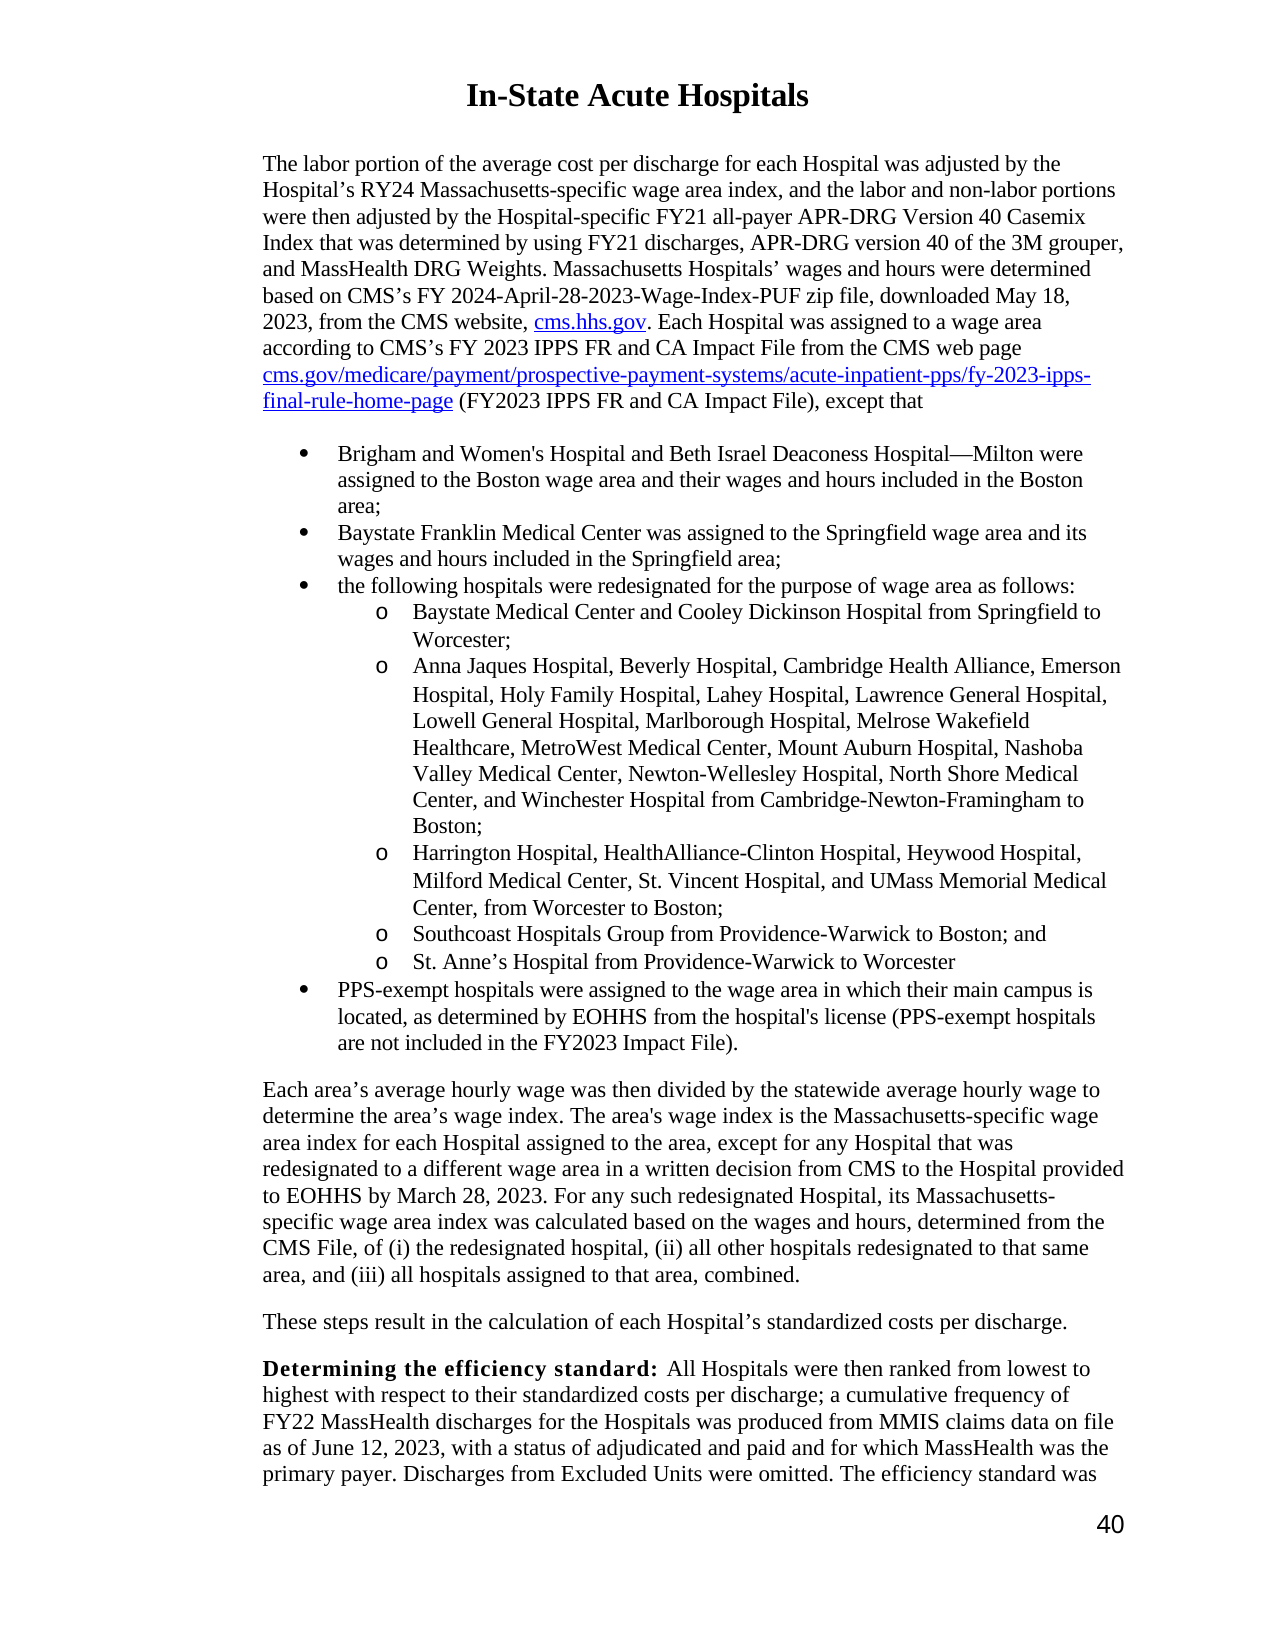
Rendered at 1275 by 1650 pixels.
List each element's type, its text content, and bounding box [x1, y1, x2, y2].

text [262, 1355, 1125, 1487]
list Southcoast Hospitals Group from Providence-Warwick to Boston; and [375, 920, 1125, 948]
list Anna Jaques Hospital, Beverly Hospital, Cambridge Health Alliance, Emerson Hospital, Holy Family Hospital, Lahey Hospital, Lawrence General Hospital, Lowell General Hospital, Marlborough Hospital, Melrose Wakefield Healthcare, MetroWest Medical Center, Mount Auburn Hospital, Nashoba Valley Medical Center, Newton-Wellesley Hospital, North Shore Medical Center, and Winchester Hospital from Cambridge-Newton-Framingham to Boston; [375, 653, 1125, 839]
text Each area’s average hourly wage was then divided by the statewide average hourly wage to determine the area’s wage index. The area's wage index is the Massachusetts-specific wage area index for each Hospital assigned to the area, except for any Hospital that was redesignated to a different wage area in a written decision from CMS to the Hospital provided to EOHHS by March 28, 2023. For any such redesignated Hospital, its Massachusetts-specific wage area index was calculated based on the wages and hours, determined from the CMS File, of (i) the redesignated hospital, (ii) all other hospitals redesignated to that same area, and (iii) all hospitals assigned to that area, combined. [262, 1076, 1125, 1287]
list Harrington Hospital, HealthAlliance-Clinton Hospital, Heywood Hospital, Milford Medical Center, St. Vincent Hospital, and UMass Memorial Medical Center, from Worcester to Boston; [375, 839, 1125, 920]
list Brigham and Women's Hospital and Beth Israel Deaconess Hospital—Milton were assigned to the Boston wage area and their wages and hours included in the Boston area; [300, 440, 1125, 519]
list Baystate Medical Center and Cooley Dickinson Hospital from Springfield to Worcester; [375, 598, 1125, 653]
text These steps result in the calculation of each Hospital’s standardized costs per discharge. [262, 1308, 1125, 1334]
text The labor portion of the average cost per discharge for each Hospital was adjusted by the Hospital’s RY24 Massachusetts-specific wage area index, and the labor and non-labor portions were then adjusted by the Hospital-specific FY21 all-payer APR-DRG Version 40 Casemix Index that was determined by using FY21 discharges, APR-DRG version 40 of the 3M grouper, and MassHealth DRG Weights. Massachusetts Hospitals’ wages and hours were determined based on CMS’s FY 2024-April-28-2023-Wage-Index-PUF zip file, downloaded May 18, 2023, from the CMS website, cms.hhs.gov. Each Hospital was assigned to a wage area according to CMS’s FY 2023 IPPS FR and CA Impact File from the CMS web page cms.gov/medicare/payment/prospective-payment-systems/acute-inpatient-pps/fy-2023-ipps-final-rule-home-page (FY2023 IPPS FR and CA Impact File), except that [262, 150, 1125, 413]
list St. Anne’s Hospital from Providence-Warwick to Worcester [375, 948, 1125, 976]
list Baystate Franklin Medical Center was assigned to the Springfield wage area and its wages and hours included in the Springfield area; [300, 519, 1125, 572]
list the following hospitals were redesignated for the purpose of wage area as follows: [300, 572, 1125, 598]
list PPS-exempt hospitals were assigned to the wage area in which their main campus is located, as determined by EOHHS from the hospital's license (PPS-exempt hospitals are not included in the FY2023 Impact File). [300, 976, 1125, 1055]
